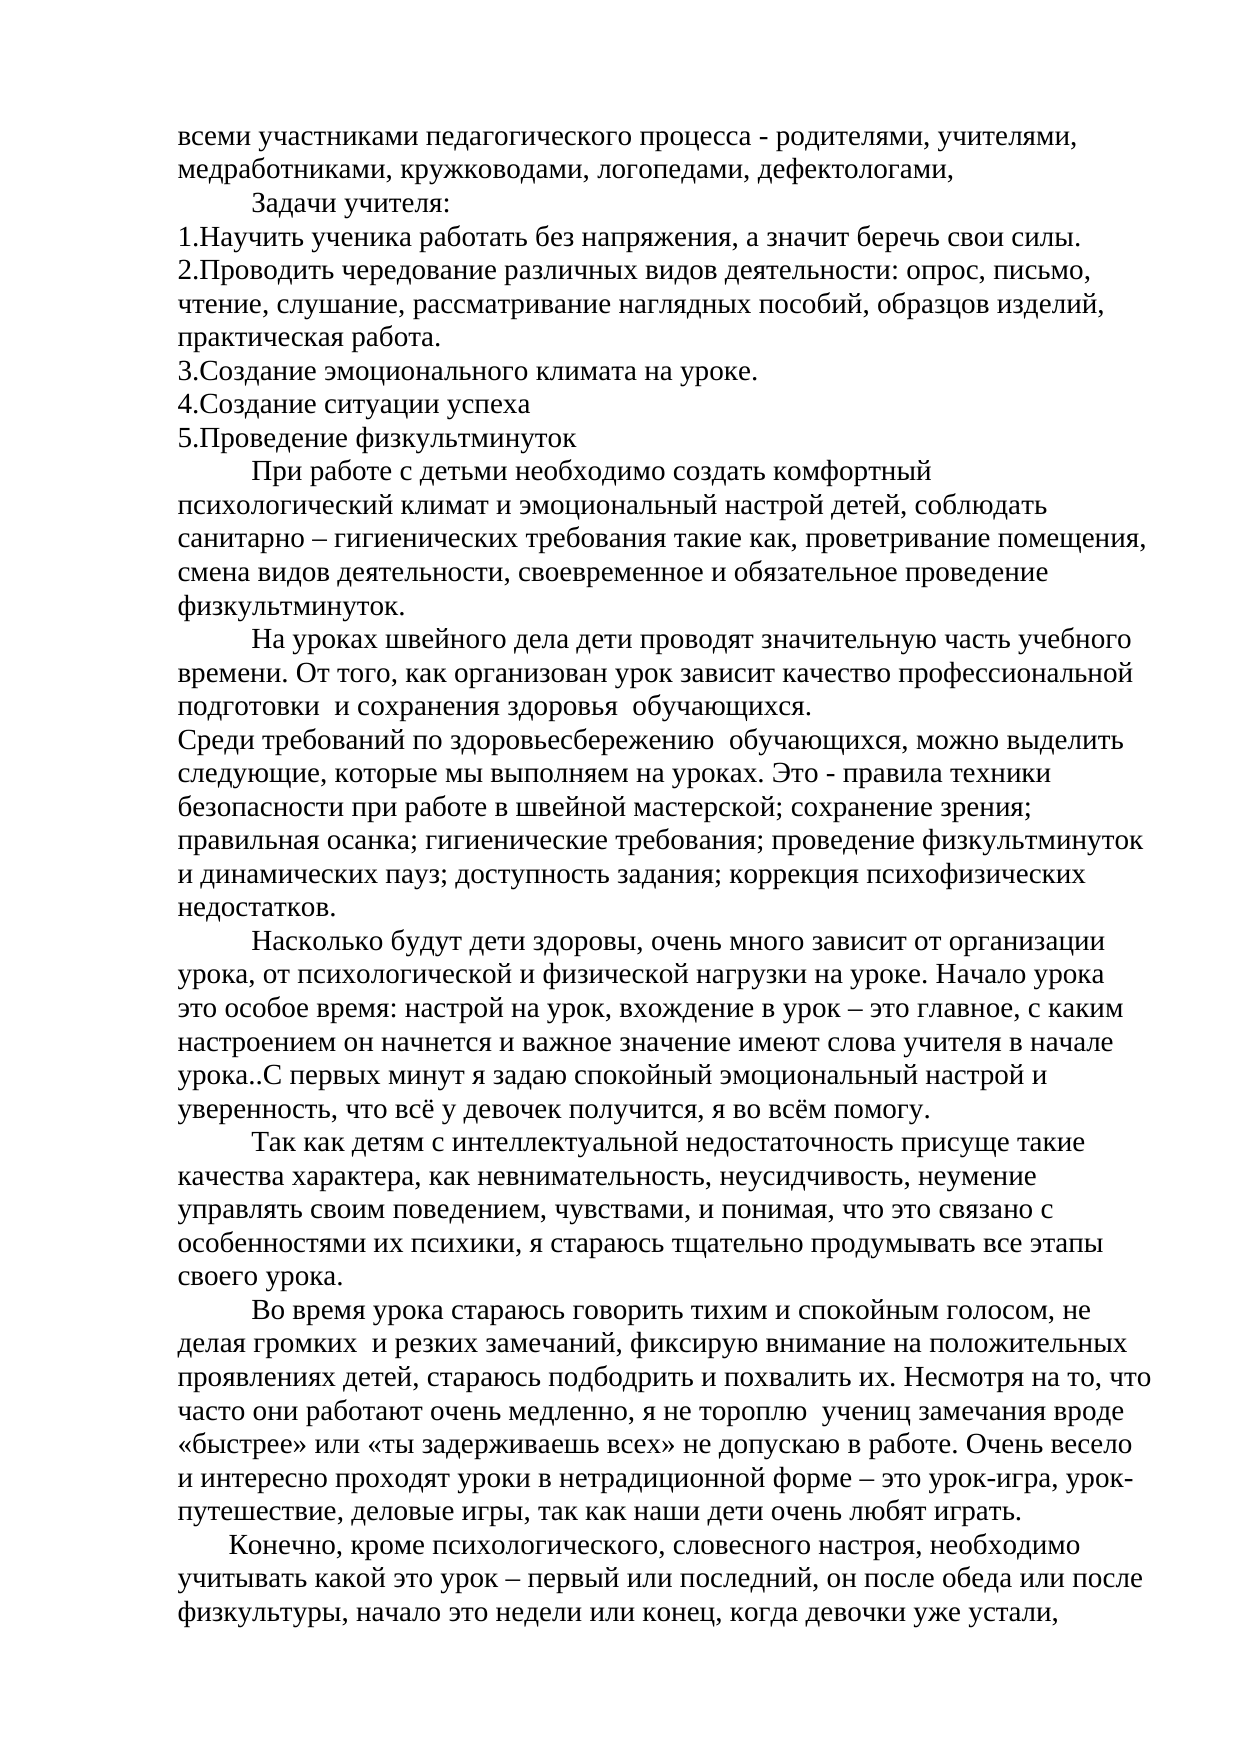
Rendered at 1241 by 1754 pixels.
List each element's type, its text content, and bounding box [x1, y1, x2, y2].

text 4.Создание ситуации успеха [177, 386, 1152, 420]
text 3.Создание эмоционального климата на уроке. [177, 353, 1152, 386]
text Среди требований по здоровьесбережению обучающихся, можно выделить следующие, которые мы выполняем на уроках. Это - правила техники безопасности при работе в швейной мастерской; сохранение зрения; правильная осанка; гигиенические требования; проведение физкультминуток и динамических пауз; доступность задания; коррекция психофизических недостатков. [177, 722, 1152, 923]
text 5.Проведение физкультминуток [177, 420, 1152, 453]
text Задачи учителя: [177, 185, 1152, 219]
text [177, 118, 1152, 185]
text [177, 1527, 1152, 1627]
text 1.Научить ученика работать без напряжения, а значит беречь свои силы. [177, 219, 1152, 252]
text При работе с детьми необходимо создать комфортный психологический климат и эмоциональный настрой детей, соблюдать санитарно – гигиенических требования такие как, проветривание помещения, смена видов деятельности, своевременное и обязательное проведение физкультминуток. На уроках швейного дела дети проводят значительную часть учебного времени. От того, как организован урок зависит качество профессиональной подготовки и сохранения здоровья обучающихся. [177, 453, 1152, 722]
text Так как детям с интеллектуальной недостаточность присуще такие качества характера, как невнимательность, неусидчивость, неумение управлять своим поведением, чувствами, и понимая, что это связано с особенностями их психики, я стараюсь тщательно продумывать все этапы своего урока. [177, 1124, 1152, 1292]
text Во время урока стараюсь говорить тихим и спокойным голосом, не делая громких и резких замечаний, фиксирую внимание на положительных проявлениях детей, стараюсь подбодрить и похвалить их. Несмотря на то, что часто они работают очень медленно, я не тороплю учениц замечания вроде «быстрее» или «ты задерживаешь всех» не допускаю в работе. Очень весело и интересно проходят уроки в нетрадиционной форме – это урок-игра, урок-путешествие, деловые игры, так как наши дети очень любят играть. [177, 1292, 1152, 1527]
text Насколько будут дети здоровы, очень много зависит от организации урока, от психологической и физической нагрузки на уроке. Начало урока это особое время: настрой на урок, вхождение в урок – это главное, с каким настроением он начнется и важное значение имеют слова учителя в начале урока..С первых минут я задаю спокойный эмоциональный настрой и уверенность, что всё у девочек получится, я во всём помогу. [177, 923, 1152, 1124]
text 2.Проводить чередование различных видов деятельности: опрос, письмо, чтение, слушание, рассматривание наглядных пособий, образцов изделий, практическая работа. [177, 252, 1152, 353]
